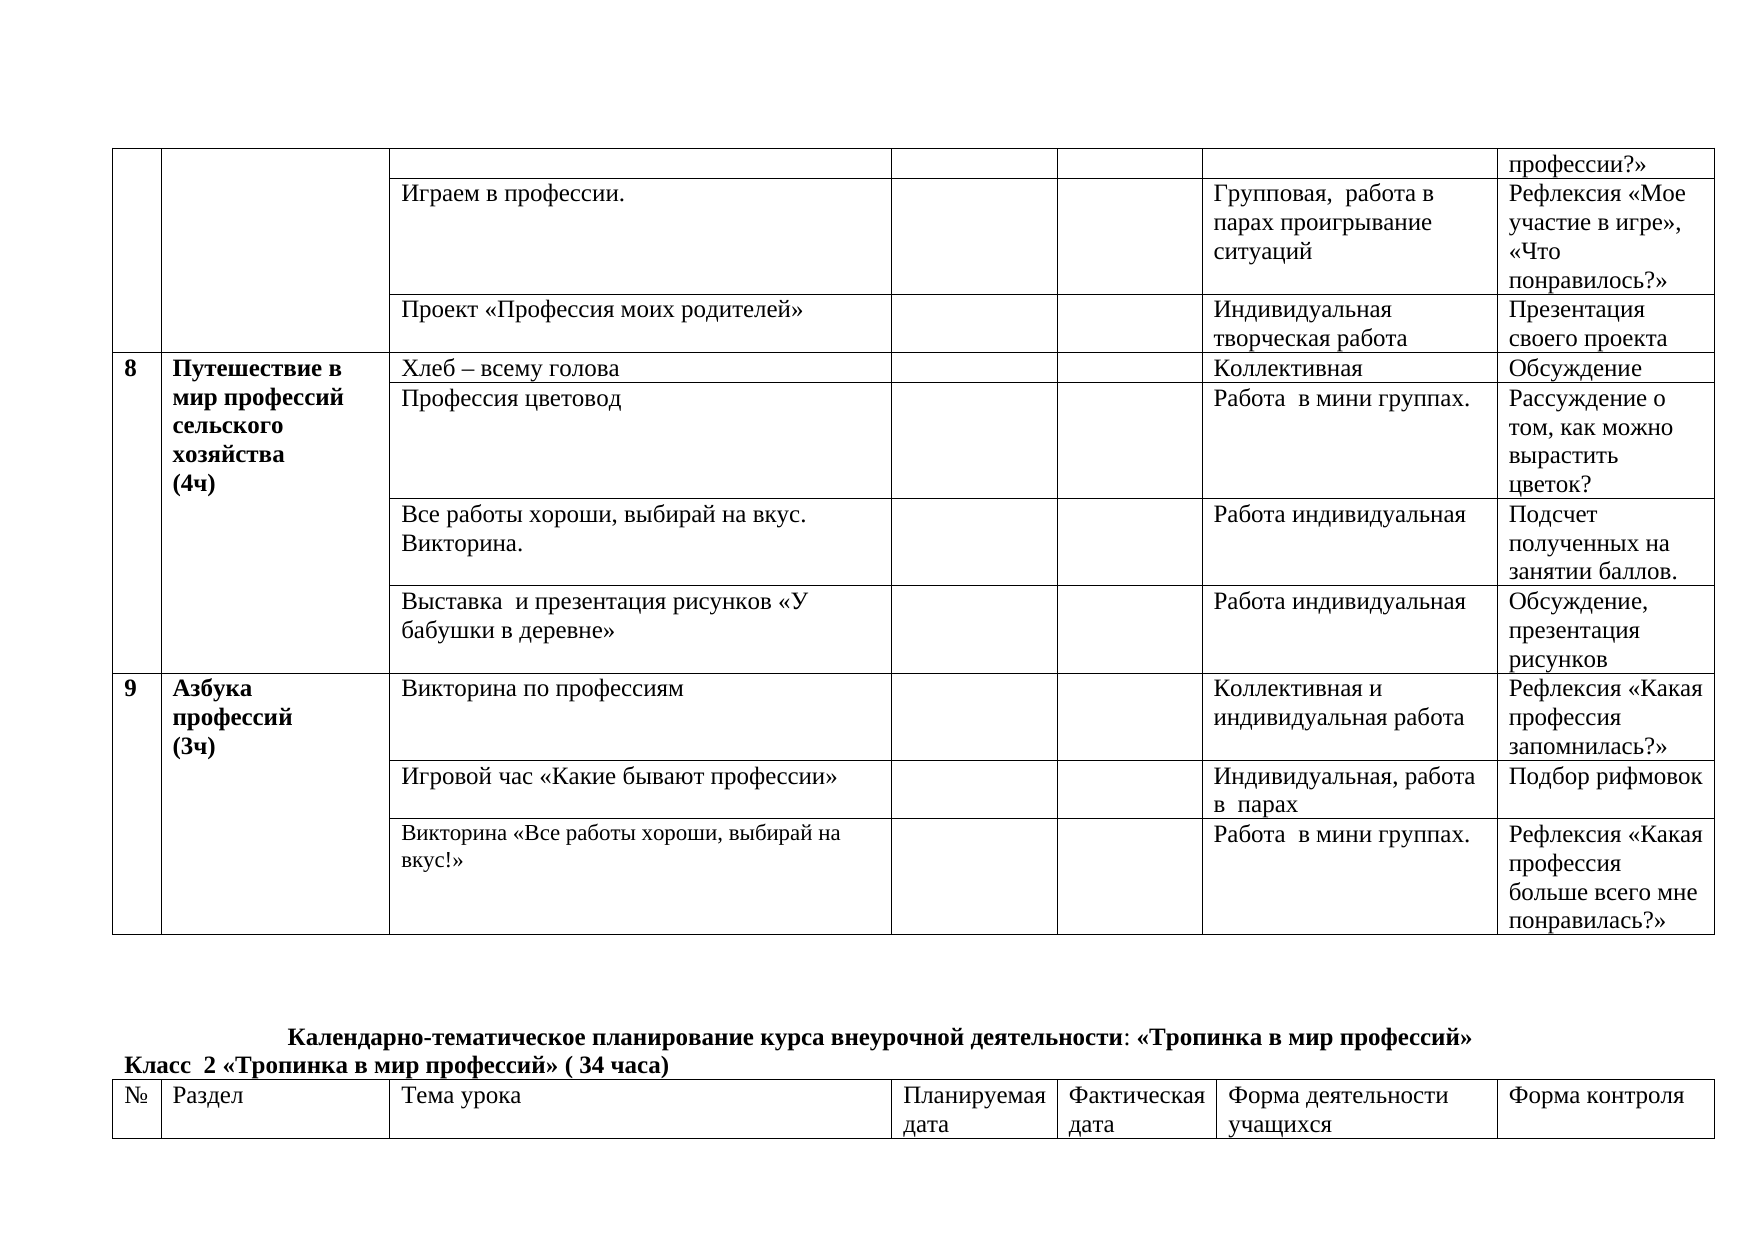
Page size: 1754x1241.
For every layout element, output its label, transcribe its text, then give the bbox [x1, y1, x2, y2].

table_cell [1498, 149, 1714, 177]
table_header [1058, 1080, 1216, 1138]
table_cell [1058, 819, 1202, 934]
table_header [1217, 1080, 1497, 1138]
table_cell [892, 819, 1057, 934]
table_cell Индивидуальная, работа в парах [1203, 761, 1497, 818]
table_cell [892, 499, 1057, 585]
table_cell Групповая, работа в парах проигрывание ситуаций [1203, 179, 1497, 293]
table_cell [390, 149, 891, 177]
table_cell 8 [113, 353, 161, 672]
table_cell Подбор рифмовок [1498, 761, 1714, 818]
table_cell Хлеб – всему голова [390, 353, 891, 382]
table_cell [892, 383, 1057, 498]
table_cell Проект «Профессия моих родителей» [390, 295, 891, 352]
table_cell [1203, 149, 1497, 177]
table_cell Рефлексия «Какая профессия больше всего мне понравилась?» [1498, 819, 1714, 934]
table_cell [1058, 179, 1202, 293]
table_cell [1058, 295, 1202, 352]
table_cell 9 [113, 674, 161, 934]
table_cell [1058, 674, 1202, 760]
table_cell Коллективная [1203, 353, 1497, 382]
text Календарно-тематическое планирование курса внеурочной деятельности: «Тропинка в мир профессий» [124, 1022, 1636, 1050]
table_cell [1058, 586, 1202, 672]
table_cell Выставка и презентация рисунков «У бабушки в деревне» [390, 586, 891, 672]
table_cell Путешествие в мир профессий сельского хозяйства (4ч) [162, 353, 389, 672]
table_header Форма контроля [1498, 1080, 1714, 1138]
table_cell Все работы хороши, выбирай на вкус. Викторина. [390, 499, 891, 585]
table_cell [892, 149, 1057, 177]
table_cell [1058, 353, 1202, 382]
table_cell [1058, 383, 1202, 498]
table_cell Игровой час «Какие бывают профессии» [390, 761, 891, 818]
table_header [892, 1080, 1057, 1138]
table_cell Коллективная и индивидуальная работа [1203, 674, 1497, 760]
table_cell Работа в мини группах. [1203, 383, 1497, 498]
table_cell Индивидуальная творческая работа [1203, 295, 1497, 352]
table_cell [1058, 761, 1202, 818]
table_cell [892, 295, 1057, 352]
table_cell Обсуждение, презентация рисунков [1498, 586, 1714, 672]
table_cell Работа в мини группах. [1203, 819, 1497, 934]
table_cell Викторина по профессиям [390, 674, 891, 760]
table_header № [113, 1080, 161, 1138]
text Класс 2 «Тропинка в мир профессий» ( 34 часа) [124, 1050, 1636, 1079]
table_cell Презентация своего проекта [1498, 295, 1714, 352]
table_cell Подсчет полученных на занятии баллов. [1498, 499, 1714, 585]
table_cell [1058, 499, 1202, 585]
table_header Раздел [162, 1080, 389, 1138]
table_cell [892, 674, 1057, 760]
table_cell Профессия цветовод [390, 383, 891, 498]
table_cell [892, 353, 1057, 382]
table_cell Рассуждение о том, как можно вырастить цветок? [1498, 383, 1714, 498]
table_cell Работа индивидуальная [1203, 499, 1497, 585]
table_cell [892, 179, 1057, 293]
table_cell [1058, 149, 1202, 177]
table_cell Рефлексия «Какая профессия запомнилась?» [1498, 674, 1714, 760]
table_cell Викторина «Все работы хороши, выбирай на вкус!» [390, 819, 891, 934]
table_cell Работа индивидуальная [1203, 586, 1497, 672]
table_cell Азбука профессий (3ч) [162, 674, 389, 934]
table_cell Играем в профессии. [390, 179, 891, 293]
table_header Тема урока [390, 1080, 891, 1138]
table_cell Обсуждение [1498, 353, 1714, 382]
table_cell [892, 761, 1057, 818]
table_cell [892, 586, 1057, 672]
table_cell Рефлексия «Мое участие в игре», «Что понравилось?» [1498, 179, 1714, 293]
